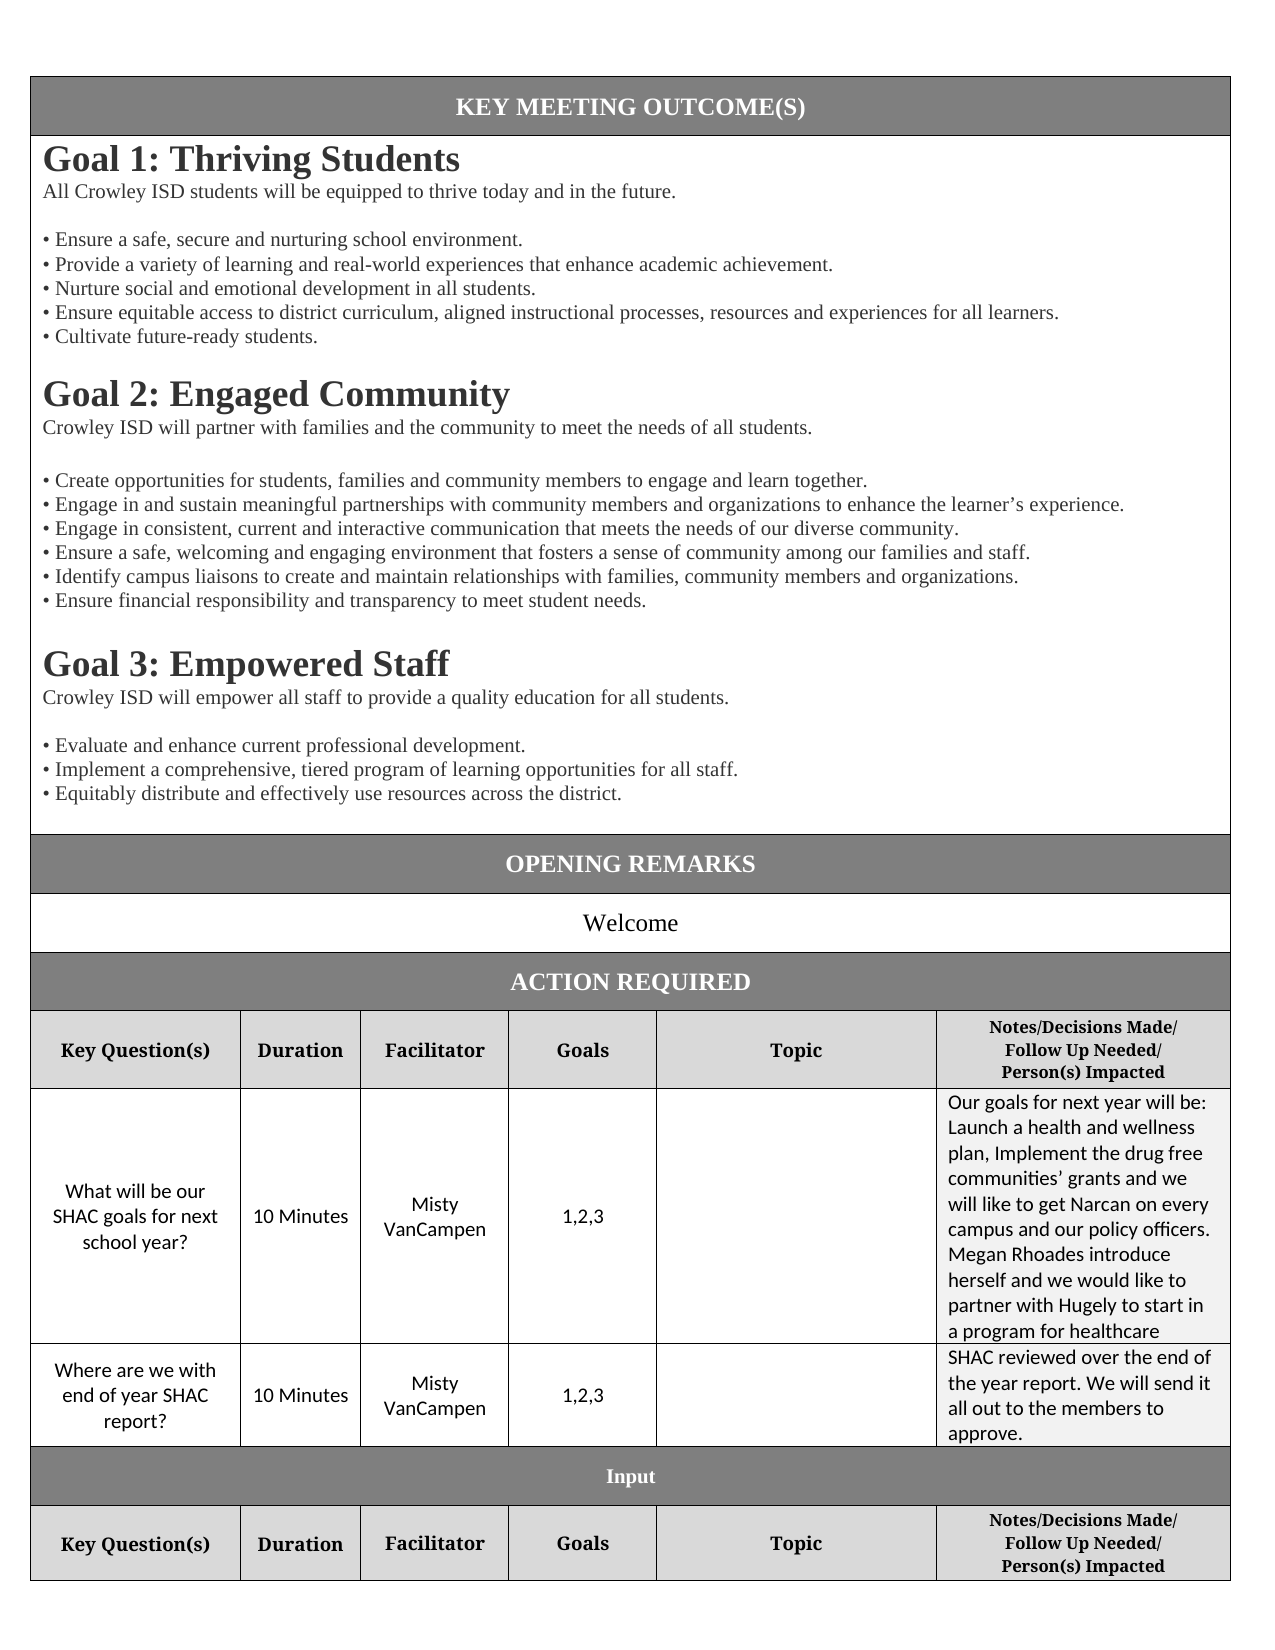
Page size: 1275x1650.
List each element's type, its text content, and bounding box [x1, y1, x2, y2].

table_cell ACTION REQUIRED [31, 953, 1230, 1010]
table_cell 1,2,3 [509, 1344, 656, 1446]
table_cell Our goals for next year will be: Launch a health and wellness plan, Implement the drug free communities’ grants and we will like to get Narcan on every campus and our policy officers. Megan Rhoades introduce herself and we would like to partner with Hugely to start in a program for healthcare [937, 1089, 1230, 1343]
table_cell SHAC reviewed over the end of the year report. We will send it all out to the members to approve. [937, 1344, 1230, 1446]
table_cell Goals [509, 1506, 656, 1580]
table_cell [657, 1344, 936, 1446]
table_cell What will be our SHAC goals for next school year? [31, 1089, 240, 1343]
table_cell Topic [657, 1011, 936, 1088]
table_cell Welcome [31, 894, 1230, 952]
table_cell Facilitator [361, 1011, 508, 1088]
table_header KEY MEETING OUTCOME(S) [31, 77, 1230, 135]
table_cell Notes/Decisions Made/ Follow Up Needed/ Person(s) Impacted [937, 1011, 1230, 1088]
table_cell Notes/Decisions Made/ Follow Up Needed/ Person(s) Impacted [937, 1506, 1230, 1580]
table_cell [657, 1089, 936, 1343]
table_cell Goals [509, 1011, 656, 1088]
table_cell Misty VanCampen [361, 1089, 508, 1343]
table_cell Duration [241, 1506, 360, 1580]
table_cell Input [31, 1447, 1230, 1505]
table_cell Goal 1: Thriving Students All Crowley ISD students will be equipped to thrive today and in the future. • Ensure a safe, secure and nurturing school environment. • Provide a variety of learning and real-world experiences that enhance academic achievement. • Nurture social and emotional development in all students. • Ensure equitable access to district curriculum, aligned instructional processes, resources and experiences for all learners. • Cultivate future-ready students. Goal 2: Engaged Community Crowley ISD will partner with families and the community to meet the needs of all students. • Create opportunities for students, families and community members to engage and learn together. • Engage in and sustain meaningful partnerships with community members and organizations to enhance the learner’s experience. • Engage in consistent, current and interactive communication that meets the needs of our diverse community. • Ensure a safe, welcoming and engaging environment that fosters a sense of community among our families and staff. • Identify campus liaisons to create and maintain relationships with families, community members and organizations. • Ensure financial responsibility and transparency to meet student needs. Goal 3: Empowered Staff Crowley ISD will empower all staff to provide a quality education for all students. • Evaluate and enhance current professional development. • Implement a comprehensive, tiered program of learning opportunities for all staff. • Equitably distribute and effectively use resources across the district. [31, 136, 1230, 834]
table_cell Key Question(s) [31, 1011, 240, 1088]
table_cell OPENING REMARKS [31, 835, 1230, 893]
table_cell 1,2,3 [509, 1089, 656, 1343]
table_cell Where are we with end of year SHAC report? [31, 1344, 240, 1446]
table_cell Duration [241, 1011, 360, 1088]
table_cell Key Question(s) [31, 1506, 240, 1580]
table_cell 10 Minutes [241, 1344, 360, 1446]
table_cell 10 Minutes [241, 1089, 360, 1343]
table_cell Misty VanCampen [361, 1344, 508, 1446]
table_cell Facilitator [361, 1506, 508, 1580]
table_cell Topic [657, 1506, 936, 1580]
